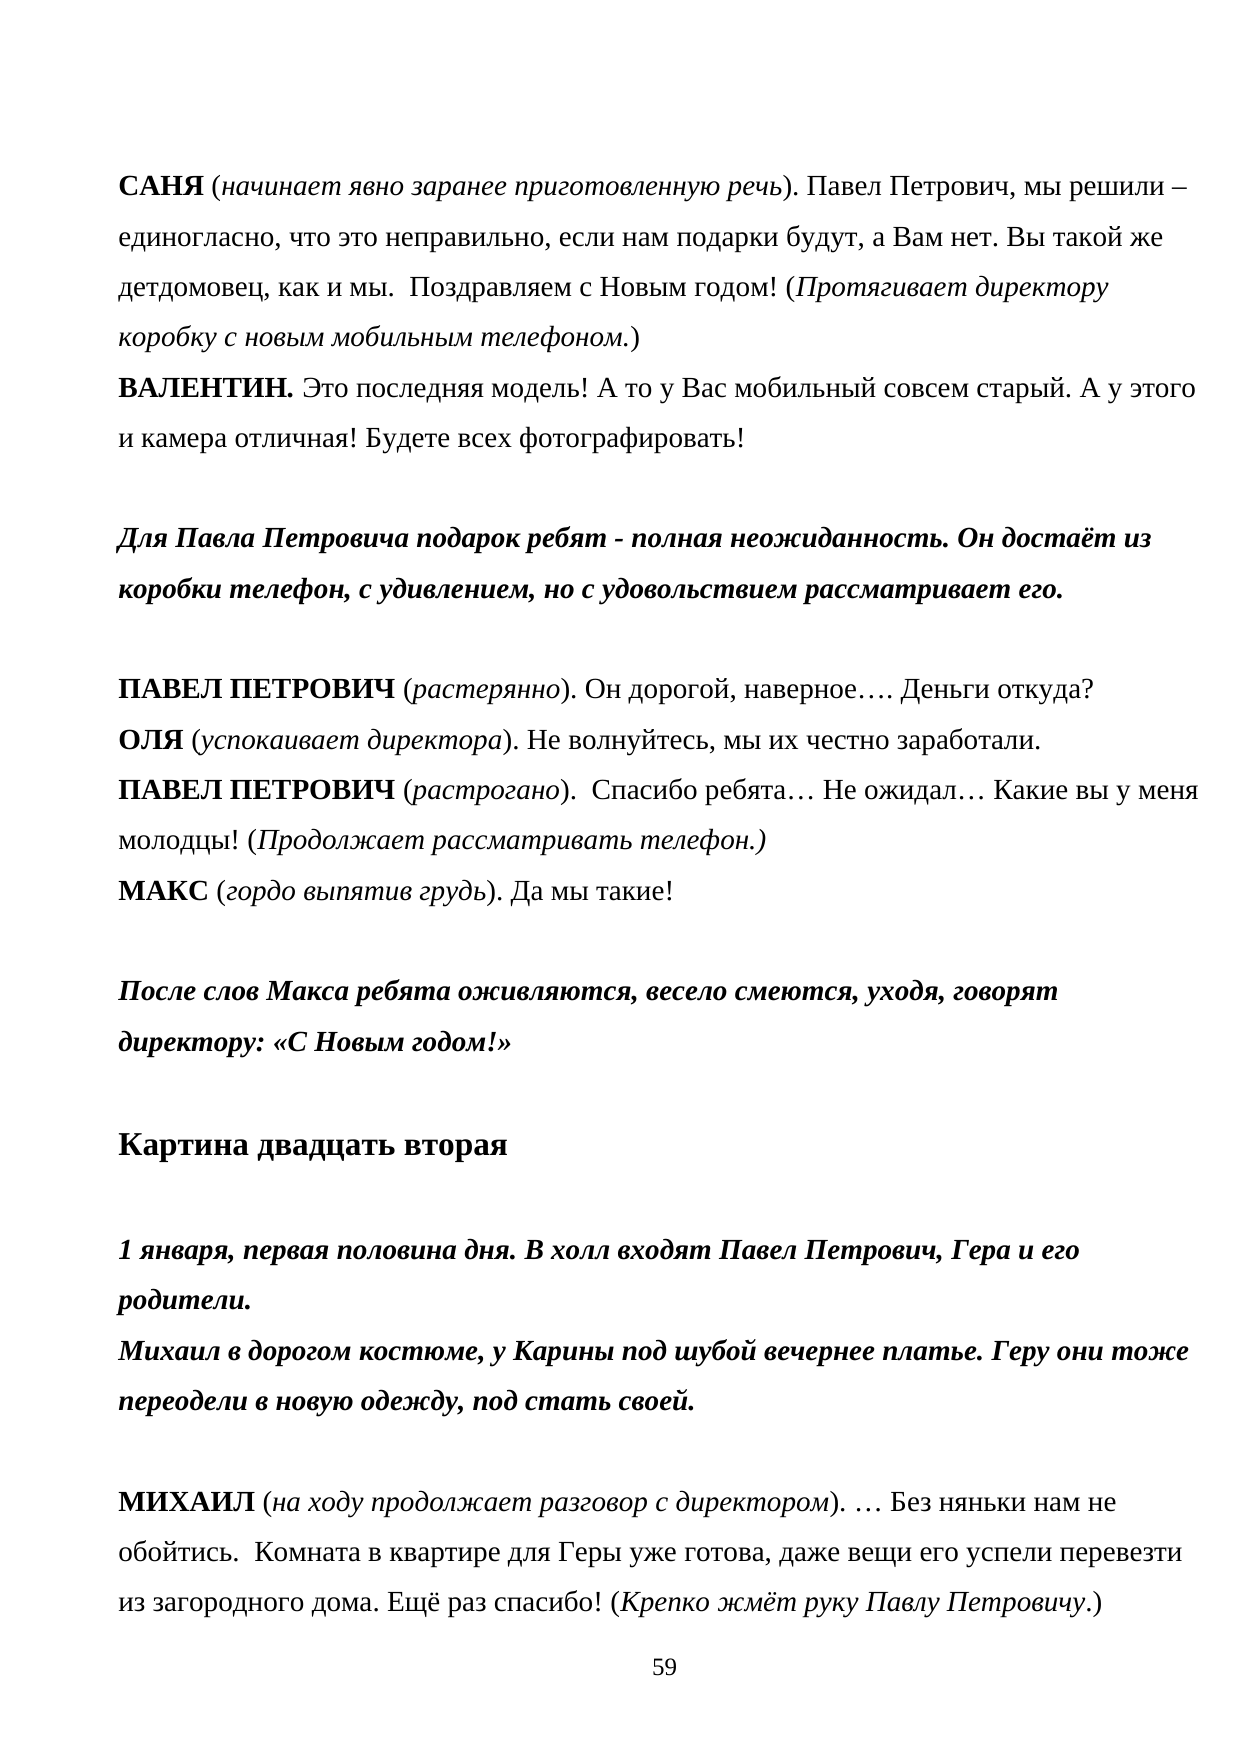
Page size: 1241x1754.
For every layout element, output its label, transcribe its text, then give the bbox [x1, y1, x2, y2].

text Для Павла Петровича подарок ребят - полная неожиданность. Он достаёт из коробки телефон, с удивлением, но с удовольствием рассматривает его. [118, 521, 1211, 604]
text 1 января, первая половина дня. В холл входят Павел Петрович, Гера и его родители. [118, 1232, 1211, 1316]
text ПАВЕЛ ПЕТРОВИЧ (растрогано). Спасибо ребята… Не ожидал… Какие вы у меня молодцы! (Продолжает рассматривать телефон.) [118, 772, 1211, 856]
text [118, 1484, 1211, 1618]
text САНЯ (начинает явно заранее приготовленную речь). Павел Петрович, мы решили – единогласно, что это неправильно, если нам подарки будут, а Вам нет. Вы такой же детдомовец, как и мы. Поздравляем с Новым годом! (Протягивает директору коробку с новым мобильным телефоном.) [118, 168, 1211, 353]
text МАКС (гордо выпятив грудь). Да мы такие! [118, 873, 1211, 906]
text ПАВЕЛ ПЕТРОВИЧ (растерянно). Он дорогой, наверное…. Деньги откуда? [118, 672, 1211, 705]
text Михаил в дорогом костюме, у Карины под шубой вечернее платье. Геру они тоже переодели в новую одежду, под стать своей. [118, 1333, 1211, 1417]
text Картина двадцать вторая [118, 1124, 1211, 1163]
text ВАЛЕНТИН. Это последняя модель! А то у Вас мобильный совсем старый. А у этого и камера отличная! Будете всех фотографировать! [118, 370, 1211, 453]
text ОЛЯ (успокаивает директора). Не волнуйтесь, мы их честно заработали. [118, 722, 1211, 755]
text После слов Макса ребята оживляются, весело смеются, уходя, говорят директору: «С Новым годом!» [118, 973, 1211, 1057]
